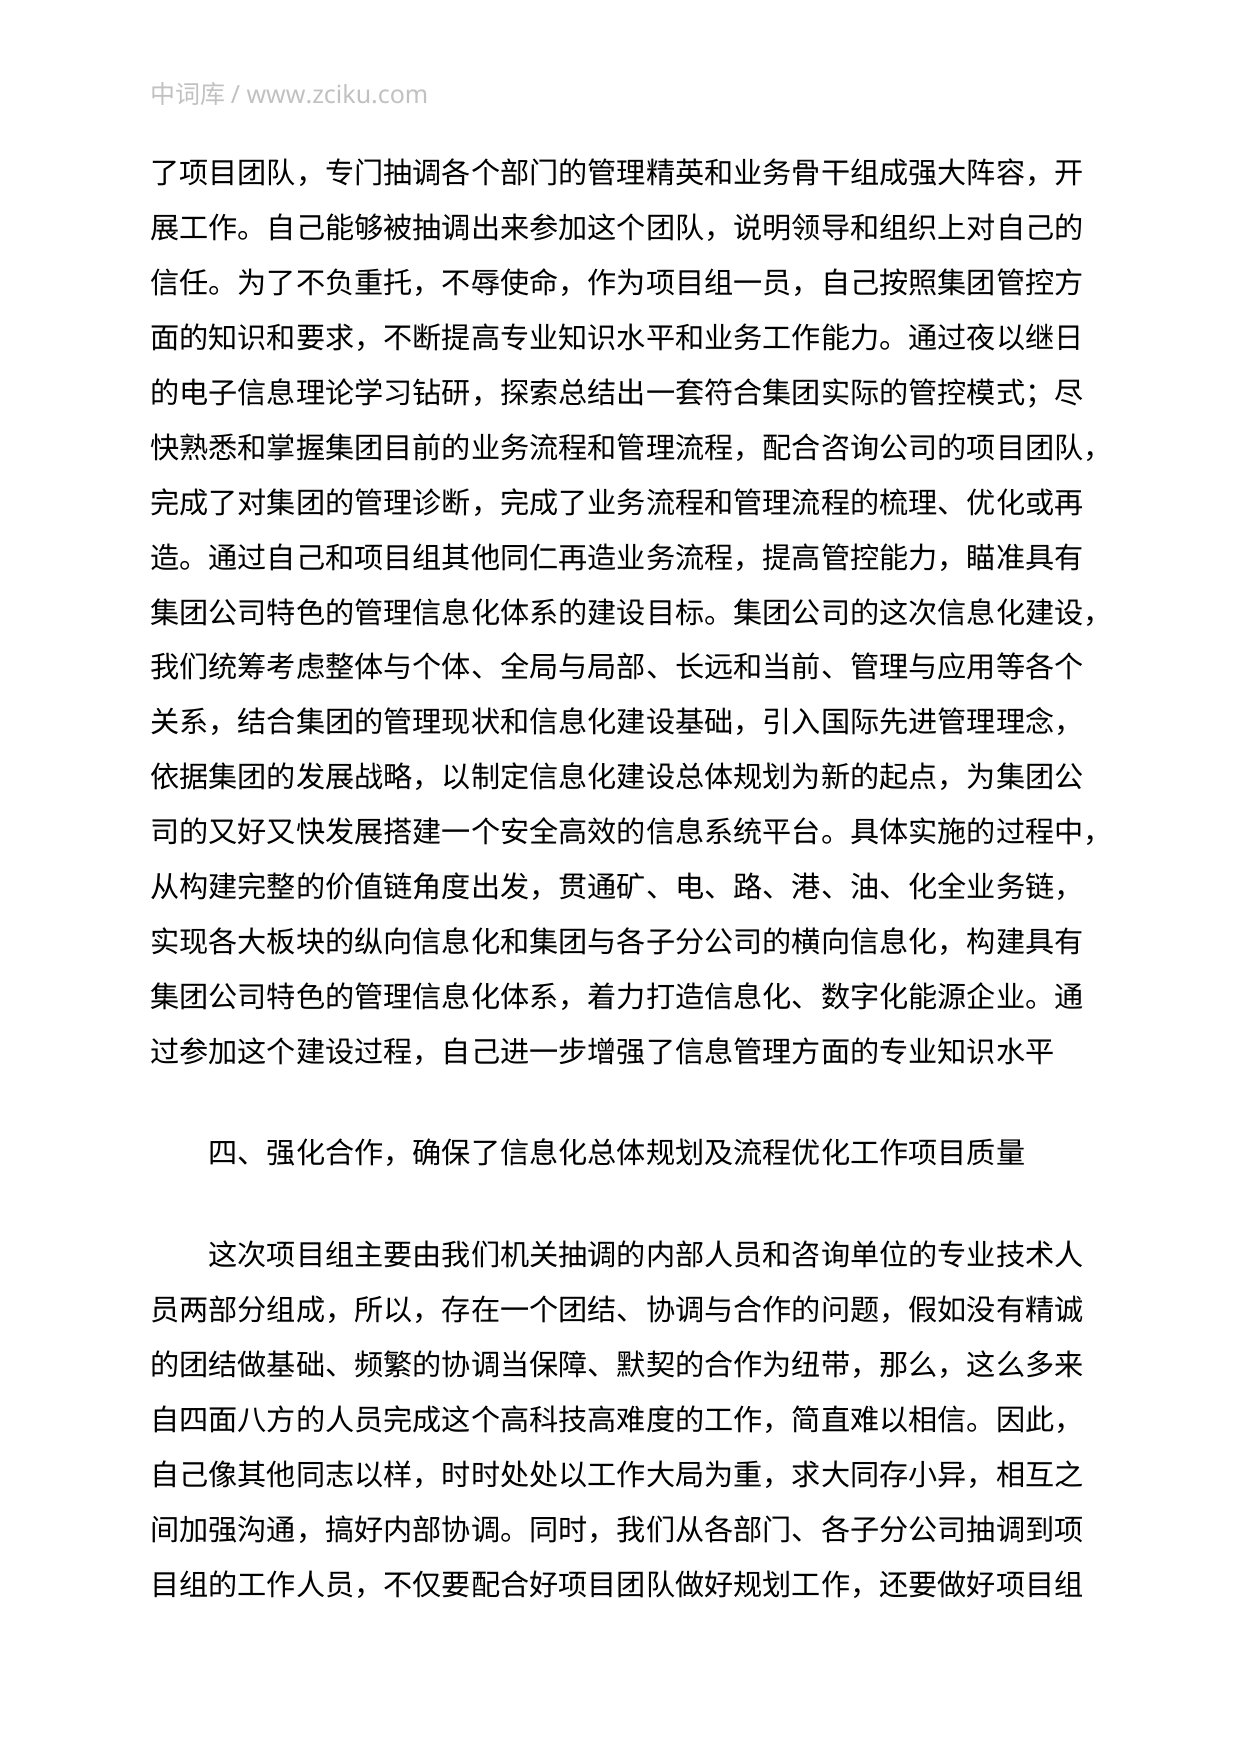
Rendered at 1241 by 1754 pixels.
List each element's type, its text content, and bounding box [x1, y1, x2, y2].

text 四、强化合作，确保了信息化总体规划及流程优化工作项目质量 [150, 1130, 1090, 1172]
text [150, 1232, 1090, 1603]
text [150, 150, 1090, 1071]
